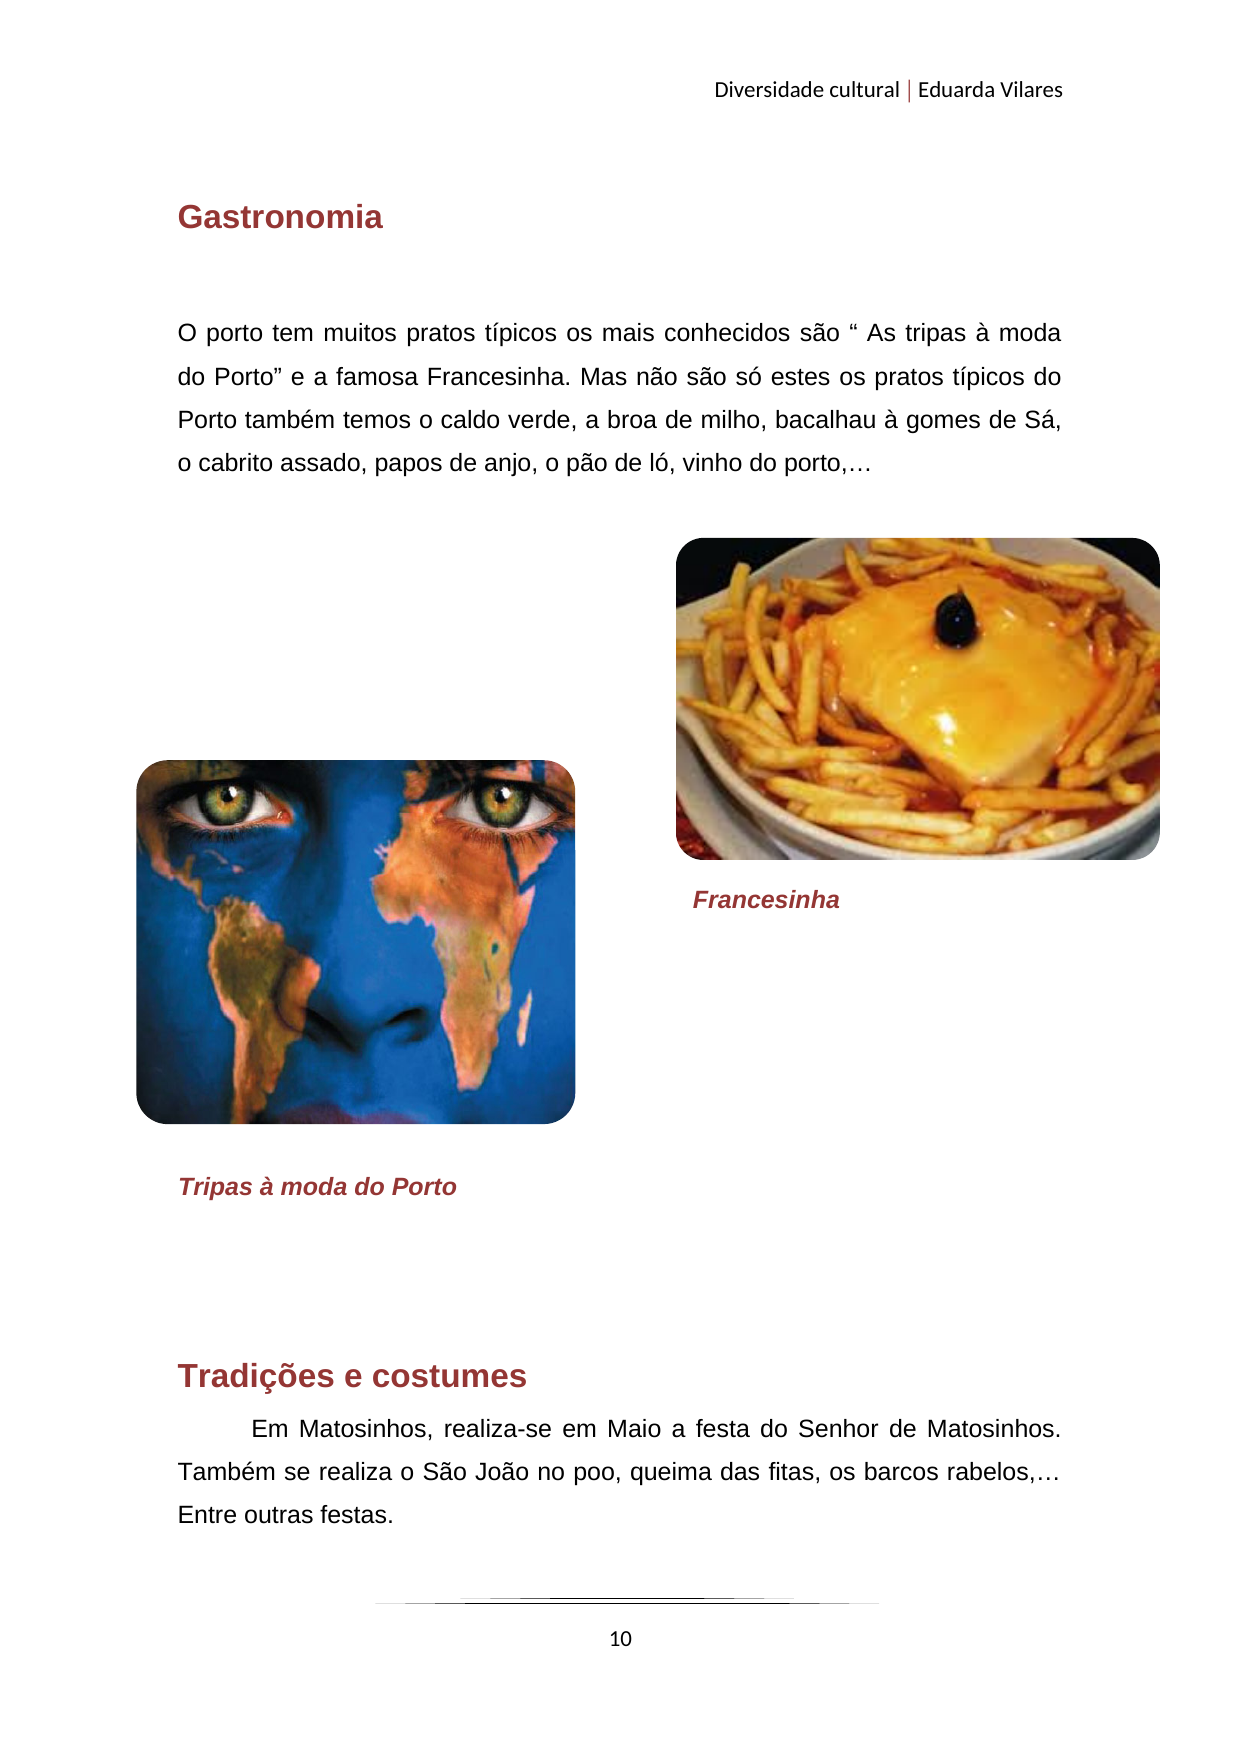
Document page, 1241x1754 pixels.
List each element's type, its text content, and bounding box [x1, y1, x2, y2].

subtitle Tradições e costumes [177, 1356, 1063, 1395]
picture [136, 760, 576, 1125]
picture [676, 537, 1160, 860]
text Em Matosinhos, realiza-se em Maio a festa do Senhor de Matosinhos. Também se realiza o São João no poo, queima das fitas, os barcos rabelos,… Entre outras festas. [177, 1414, 1063, 1529]
subtitle Gastronomia [177, 198, 1063, 236]
text O porto tem muitos pratos típicos os mais conhecidos são “ As tripas à moda do Porto” e a famosa Francesinha. Mas não são só estes os pratos típicos do Porto também temos o caldo verde, a broa de milho, bacalhau à gomes de Sá, o cabrito assado, papos de anjo, o pão de ló, vinho do porto,… [177, 318, 1063, 477]
